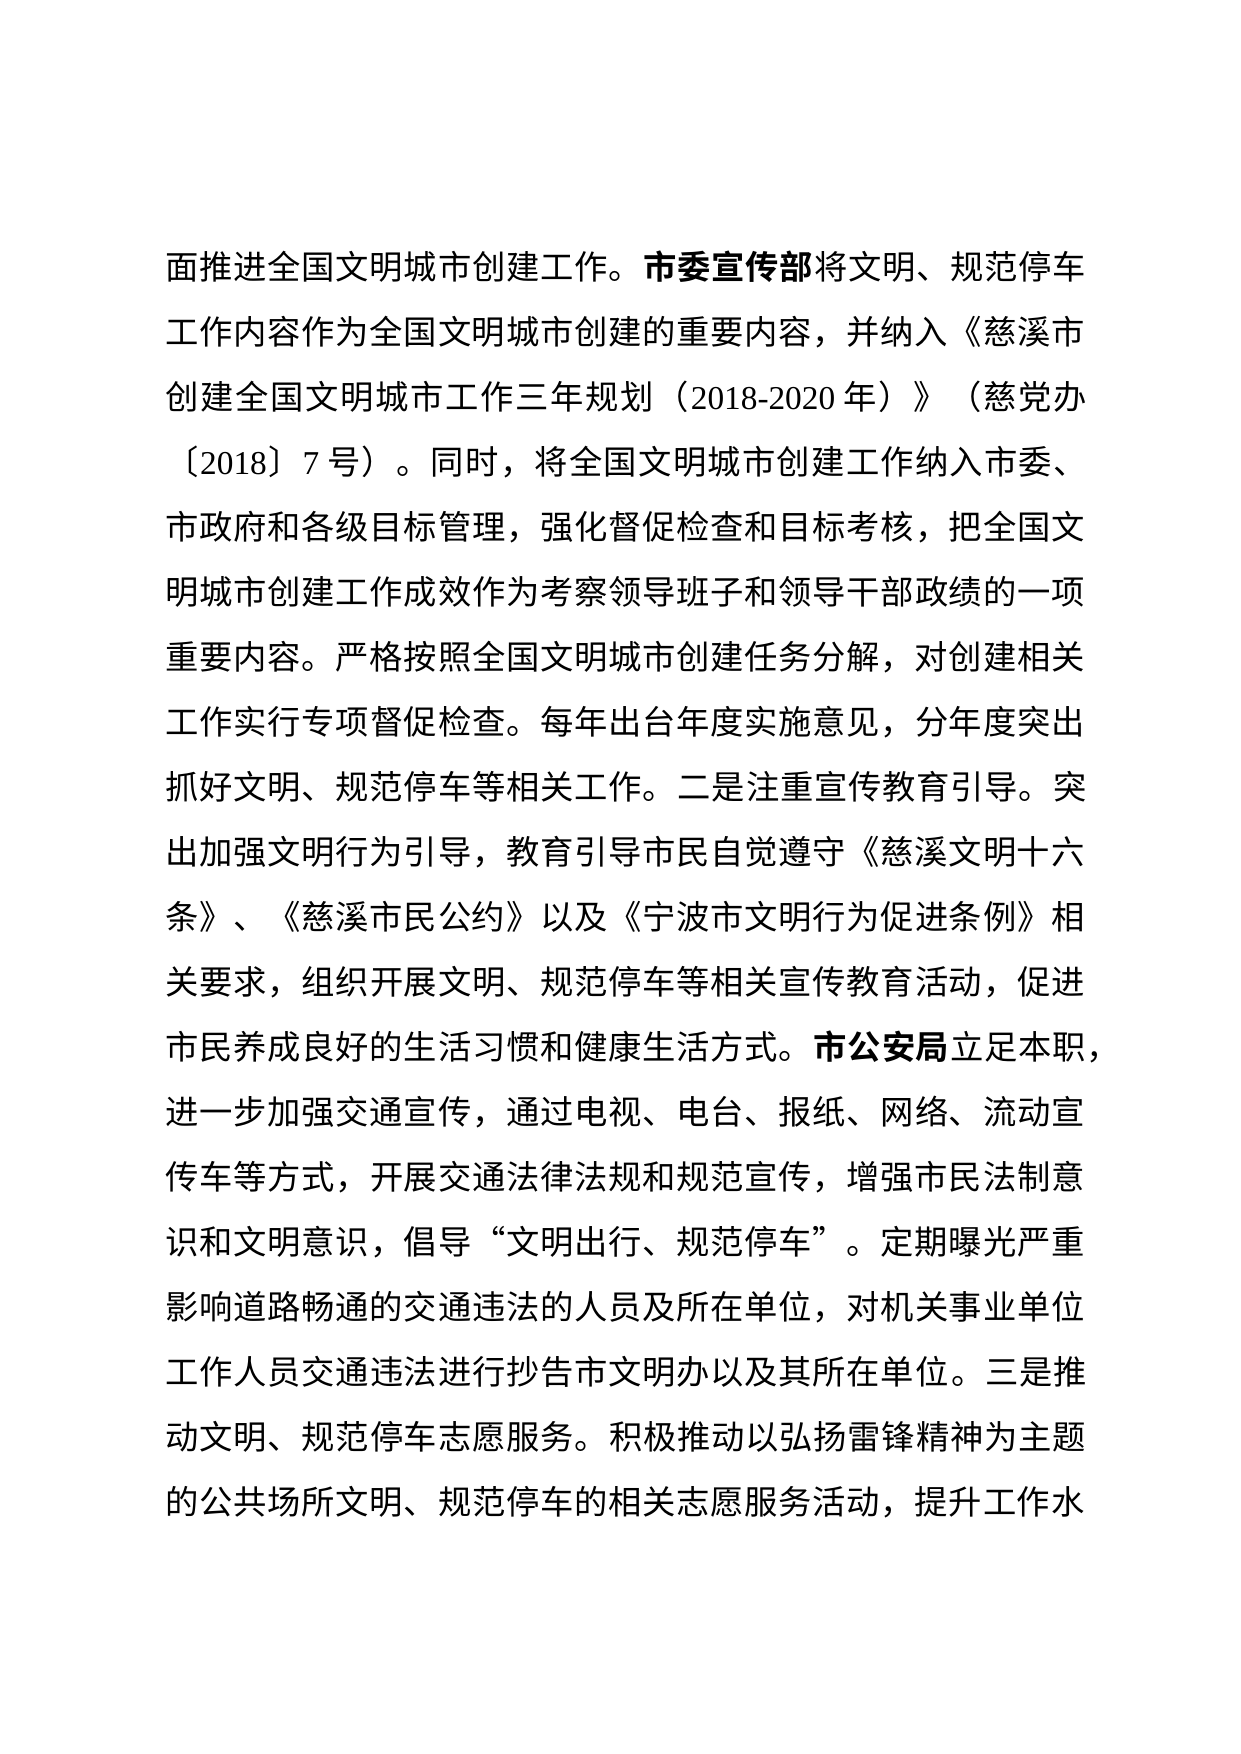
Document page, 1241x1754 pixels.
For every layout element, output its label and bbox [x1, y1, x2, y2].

text [165, 233, 1087, 1533]
